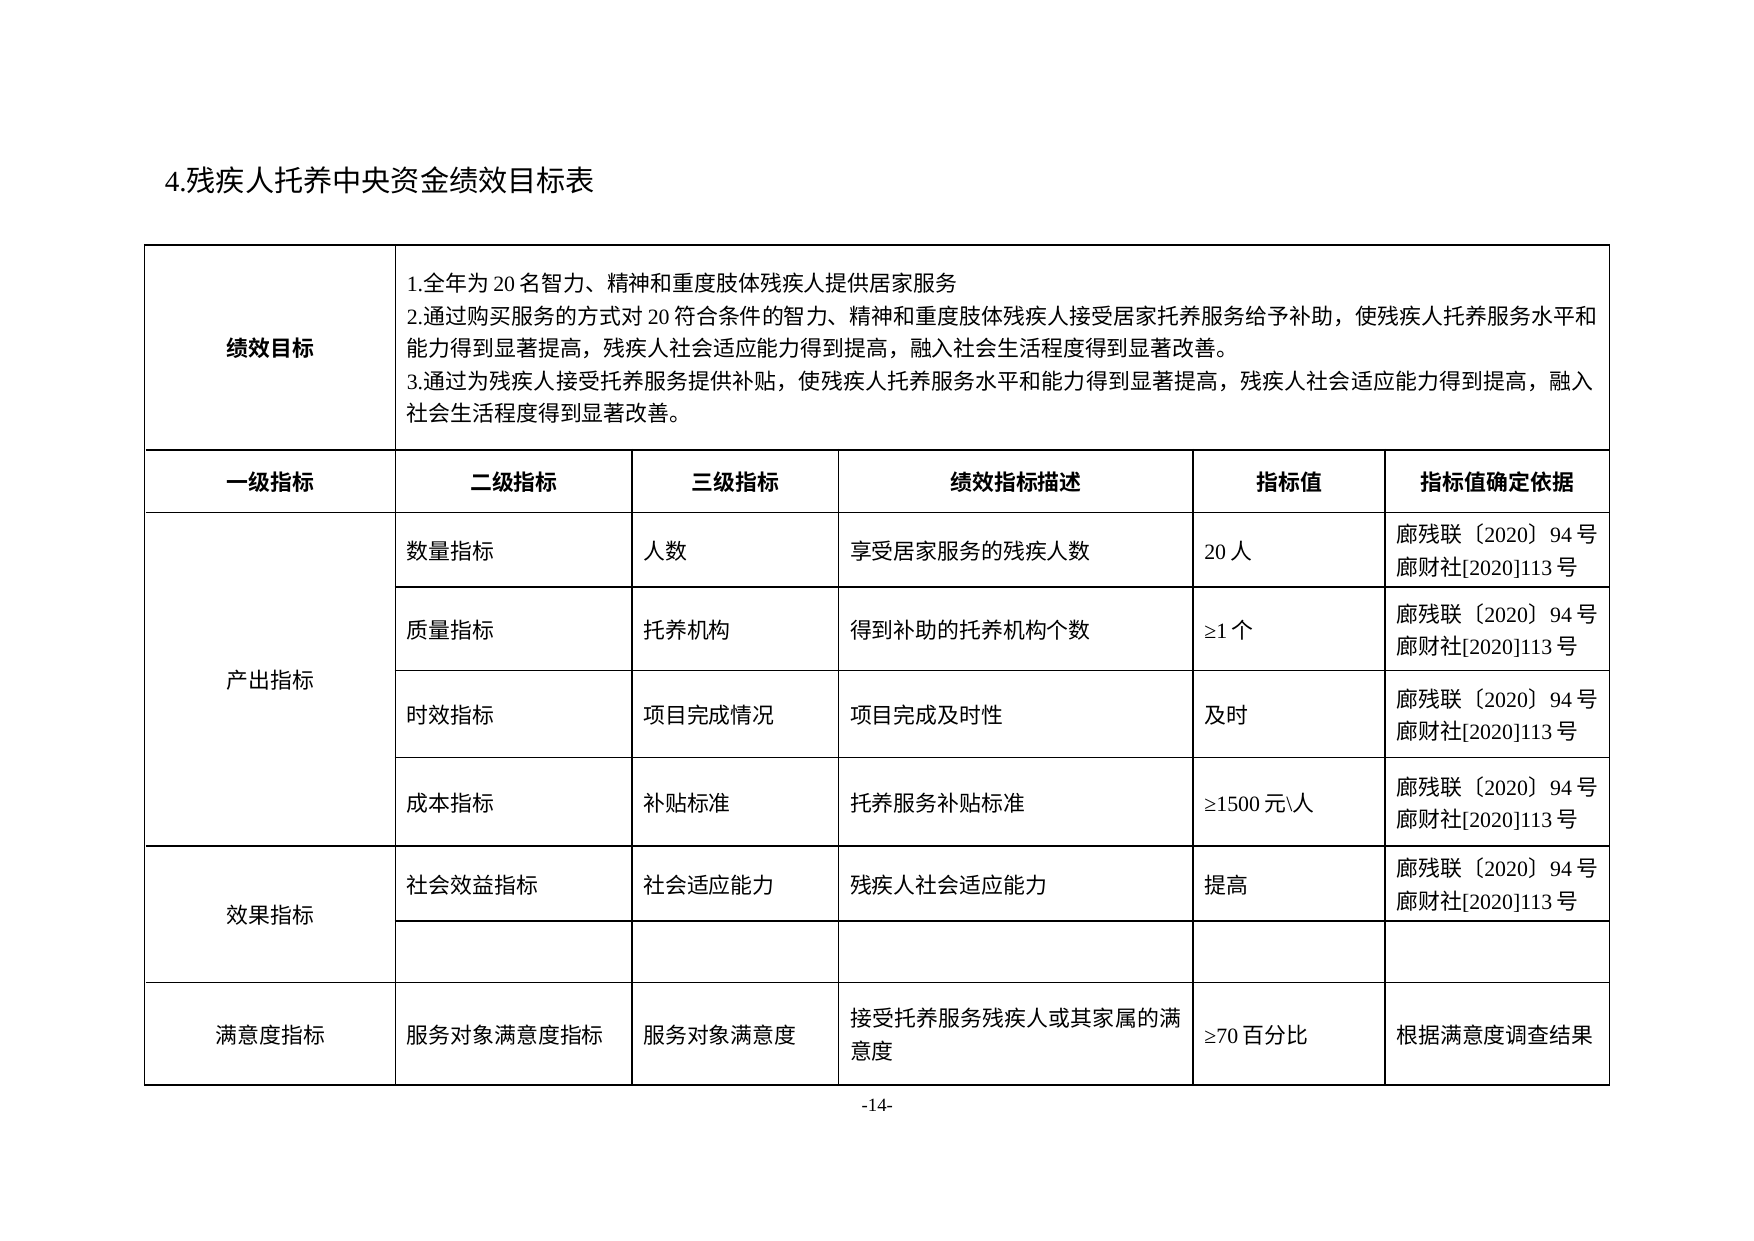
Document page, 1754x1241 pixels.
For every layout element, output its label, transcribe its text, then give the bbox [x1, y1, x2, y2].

table_cell 廊残联〔2020〕94号廊财社[2020]113号 [1386, 758, 1609, 845]
table_cell 得到补助的托养机构个数 [839, 588, 1192, 670]
table_header 绩效目标 [145, 246, 395, 449]
table_cell 指标值确定依据 [1386, 451, 1609, 511]
table_cell 一级指标 [145, 450, 395, 511]
table_cell 残疾人社会适应能力 [839, 847, 1192, 920]
table_cell 绩效指标描述 [839, 451, 1192, 511]
table_cell 数量指标 [396, 513, 631, 586]
table_cell 项目完成情况 [633, 671, 838, 757]
table_cell 项目完成及时性 [839, 671, 1192, 757]
table_cell 托养机构 [633, 588, 838, 670]
table_cell ≥1500元\人 [1194, 758, 1384, 845]
table_cell 社会适应能力 [633, 847, 838, 920]
text 4.残疾人托养中央资金绩效目标表{ TC 2、办公自动化（OA）和督查督办系统升级及推广费绩效目标表 \f C \l 1 } [106, 146, 1648, 211]
table_cell 成本指标 [396, 758, 631, 845]
table_cell 廊残联〔2020〕94号廊财社[2020]113号 [1386, 588, 1609, 670]
table_cell 20人 [1194, 513, 1384, 586]
table_cell 服务对象满意度指标 [396, 983, 631, 1084]
table_cell 廊残联〔2020〕94号廊财社[2020]113号 [1386, 847, 1609, 920]
table_cell [396, 922, 631, 981]
table_cell 产出指标 [145, 513, 395, 845]
table_cell 廊残联〔2020〕94号廊财社[2020]113号 [1386, 671, 1609, 757]
table_cell 及时 [1194, 671, 1384, 757]
table_cell 廊残联〔2020〕94号廊财社[2020]113号 [1386, 513, 1609, 586]
table_cell 补贴标准 [633, 758, 838, 845]
table_cell 效果指标 [145, 846, 395, 981]
table_cell ≥1个 [1194, 588, 1384, 670]
table_cell 托养服务补贴标准 [839, 758, 1192, 845]
table_cell ≥70百分比 [1194, 983, 1384, 1084]
table_cell 质量指标 [396, 588, 631, 670]
table_cell [1386, 922, 1609, 981]
table_cell 根据满意度调查结果 [1386, 983, 1609, 1084]
table_cell 人数 [633, 513, 838, 586]
table_cell 服务对象满意度 [633, 983, 838, 1084]
table_cell 社会效益指标 [396, 847, 631, 920]
table_cell 二级指标 [396, 451, 631, 511]
table_cell 提高 [1194, 847, 1384, 920]
table_cell 时效指标 [396, 671, 631, 757]
table_cell [633, 922, 838, 981]
table_cell 三级指标 [633, 451, 838, 511]
table_cell [839, 922, 1192, 981]
table_cell [1194, 922, 1384, 981]
table_cell 满意度指标 [145, 983, 395, 1084]
table_header 1.全年为20名智力、精神和重度肢体残疾人提供居家服务 2.通过购买服务的方式对20符合条件的智力、精神和重度肢体残疾人接受居家托养服务给予补助，使残疾人托养服务水平和能力得到显著提高，残疾人社会适应能力得到提高，融入社会生活程度得到显著改善。 3.通过为残疾人接受托养服务提供补贴，使残疾人托养服务水平和能力得到显著提高，残疾人社会适应能力得到提高，融入社会生活程度得到显著改善。 [396, 246, 1609, 449]
table_cell 接受托养服务残疾人或其家属的满意度 [839, 983, 1192, 1084]
table_cell 指标值 [1194, 451, 1384, 511]
table_cell 享受居家服务的残疾人数 [839, 513, 1192, 586]
